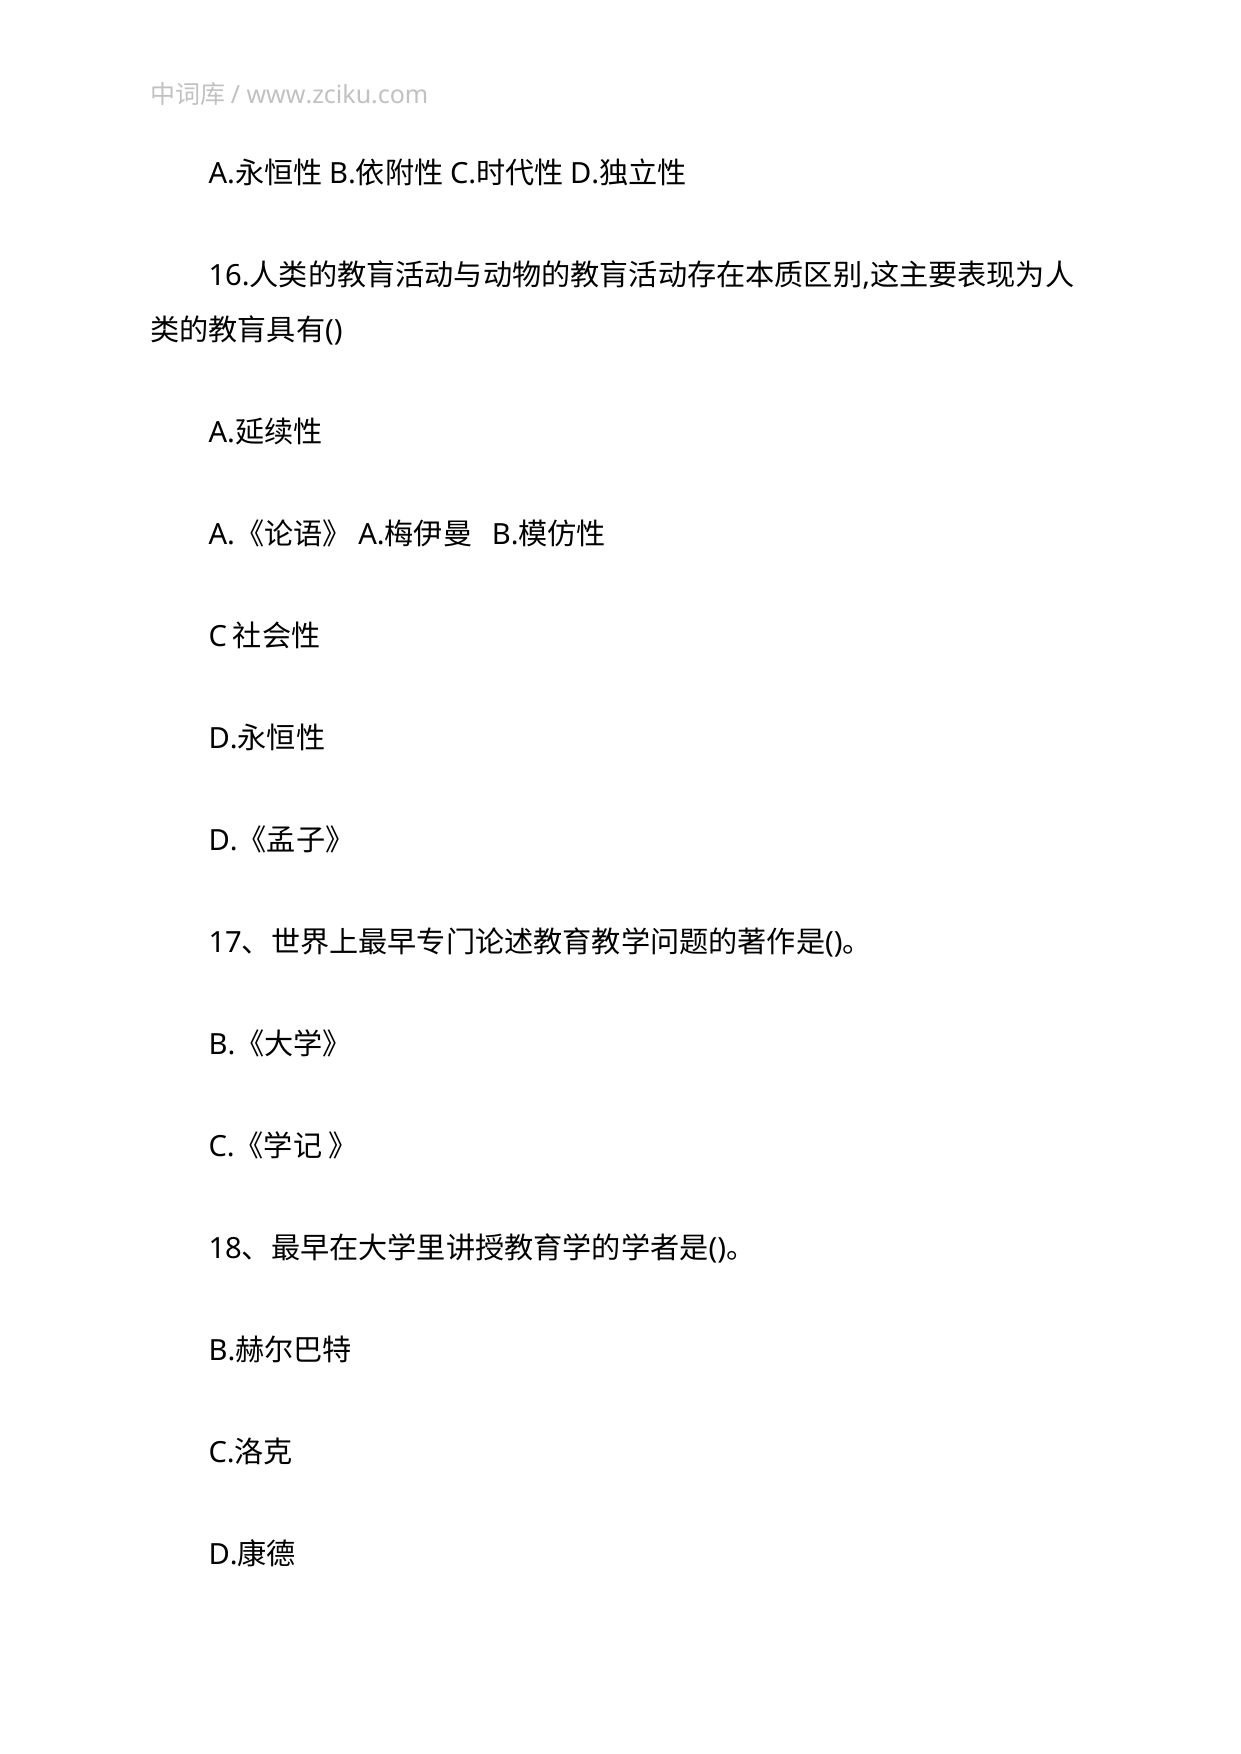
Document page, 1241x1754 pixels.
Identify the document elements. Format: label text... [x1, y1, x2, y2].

text B.《大学》 [150, 1021, 1090, 1063]
text 16.人类的教肓活动与动物的教肓活动存在本质区别,这主要表现为人类的教肓具有() [150, 252, 1090, 349]
text 18、最早在大学里讲授教育学的学者是()。 [150, 1225, 1090, 1267]
text C.洛克 [150, 1429, 1090, 1471]
text A.永恒性 B.依附性 C.时代性 D.独立性 [150, 150, 1090, 192]
text 17、世界上最早专门论述教育教学问题的著作是()。 [150, 919, 1090, 961]
text C.《学记 》 [150, 1123, 1090, 1165]
text A.延续性 [150, 409, 1090, 451]
text B.赫尔巴特 [150, 1327, 1090, 1369]
text D.永恒性 [150, 715, 1090, 757]
text A.《论语》 A.梅伊曼 B.模仿性 [150, 511, 1090, 553]
text D.《孟子》 [150, 817, 1090, 859]
text C社会性 [150, 613, 1090, 655]
text D.康德 [150, 1531, 1090, 1573]
